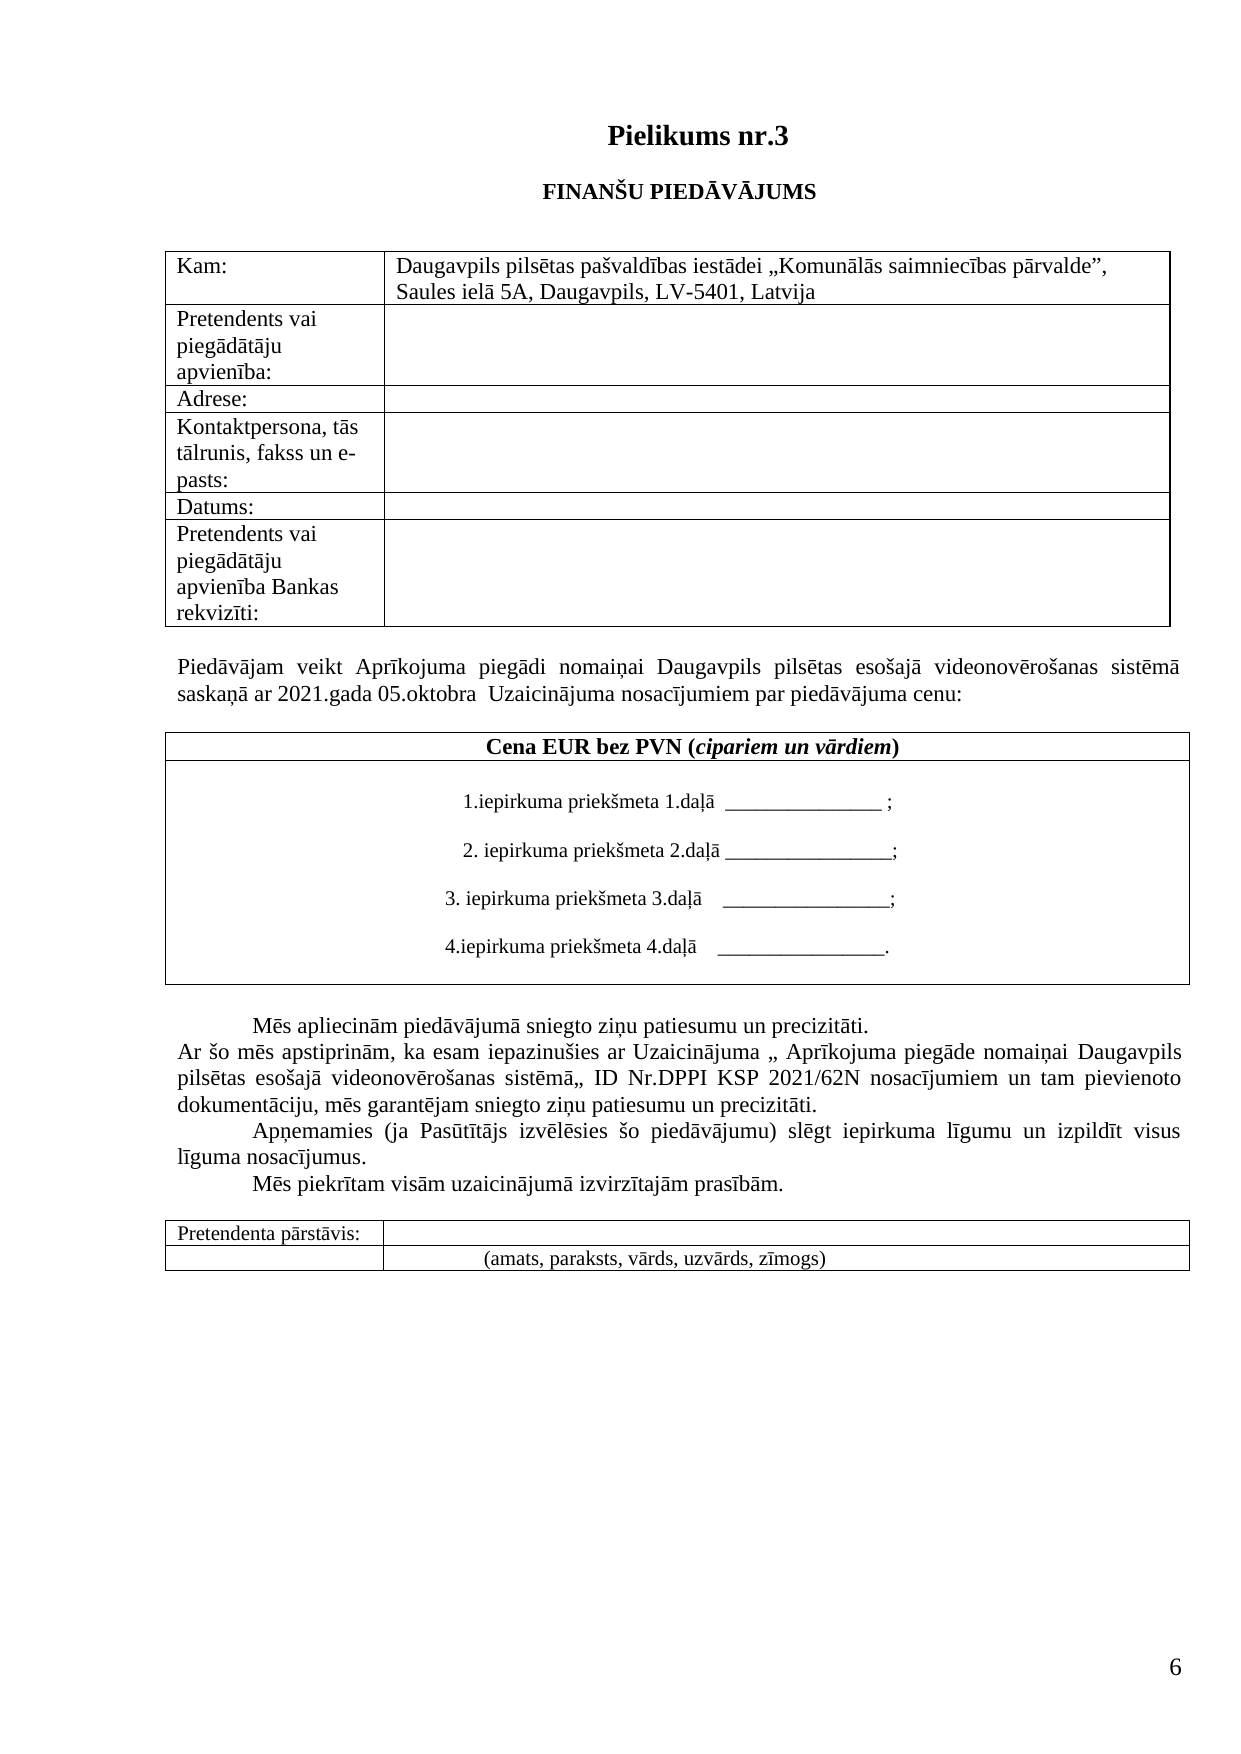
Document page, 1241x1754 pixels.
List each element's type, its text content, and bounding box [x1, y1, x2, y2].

text Pielikums nr.3 [214, 118, 1182, 152]
text Ar šo mēs apstiprinām, ka esam iepazinušies ar Uzaicinājuma „ Aprīkojuma piegāde nomaiņai Daugavpils pilsētas esošajā videonovērošanas sistēmā„ ID Nr.DPPI KSP 2021/62N nosacījumiem un tam pievienoto dokumentāciju, mēs garantējam sniegto ziņu patiesumu un precizitāti. [177, 1038, 1182, 1117]
table_cell Pretendents vai piegādātāju apvienība: [166, 305, 384, 384]
table_cell Kontaktpersona, tās tālrunis, fakss un e-pasts: [166, 413, 384, 492]
table_header Cena EUR bez PVN (cipariem un vārdiem) [166, 733, 1189, 760]
text Mēs apliecinām piedāvājumā sniegto ziņu patiesumu un precizitāti. [177, 1012, 1182, 1038]
table_header Pretendenta pārstāvis: [166, 1221, 383, 1245]
table_cell [385, 305, 1169, 384]
subtitle Mēs piekrītam visām uzaicinājumā izvirzītajām prasībām. [177, 1170, 1182, 1196]
table_cell [385, 386, 1169, 412]
text Apņemamies (ja Pasūtītājs izvēlēsies šo piedāvājumu) slēgt iepirkuma līgumu un izpildīt visus līguma nosacījumus. [177, 1117, 1182, 1170]
table_cell [166, 1246, 383, 1270]
table_cell 1.iepirkuma priekšmeta 1.daļā _______________ ; 2. iepirkuma priekšmeta 2.daļā ________________; 3. iepirkuma priekšmeta 3.daļā ________________; 4.iepirkuma priekšmeta 4.daļā ________________. [166, 761, 1189, 984]
table_cell Adrese: [166, 386, 384, 412]
table_cell (amats, paraksts, vārds, uzvārds, zīmogs) [384, 1246, 1189, 1270]
table_header Daugavpils pilsētas pašvaldības iestādei „Komunālās saimniecības pārvalde”, Saules ielā 5A, Daugavpils, LV-5401, Latvija [385, 252, 1169, 304]
text Piedāvājam veikt Aprīkojuma piegādi nomaiņai Daugavpils pilsētas esošajā videonovērošanas sistēmā saskaņā ar 2021.gada 05.oktobra Uzaicinājuma nosacījumiem par piedāvājuma cenu: [177, 653, 1182, 706]
table_header Kam: [166, 252, 384, 304]
subtitle FINANŠU PIEDĀVĀJUMS [177, 178, 1182, 205]
table_cell [385, 493, 1169, 519]
table_cell [385, 520, 1169, 626]
table_cell Datums: [166, 493, 384, 519]
table_header [384, 1221, 1189, 1245]
table_cell Pretendents vai piegādātāju apvienība Bankas rekvizīti: [166, 520, 384, 626]
table_cell [385, 413, 1169, 492]
